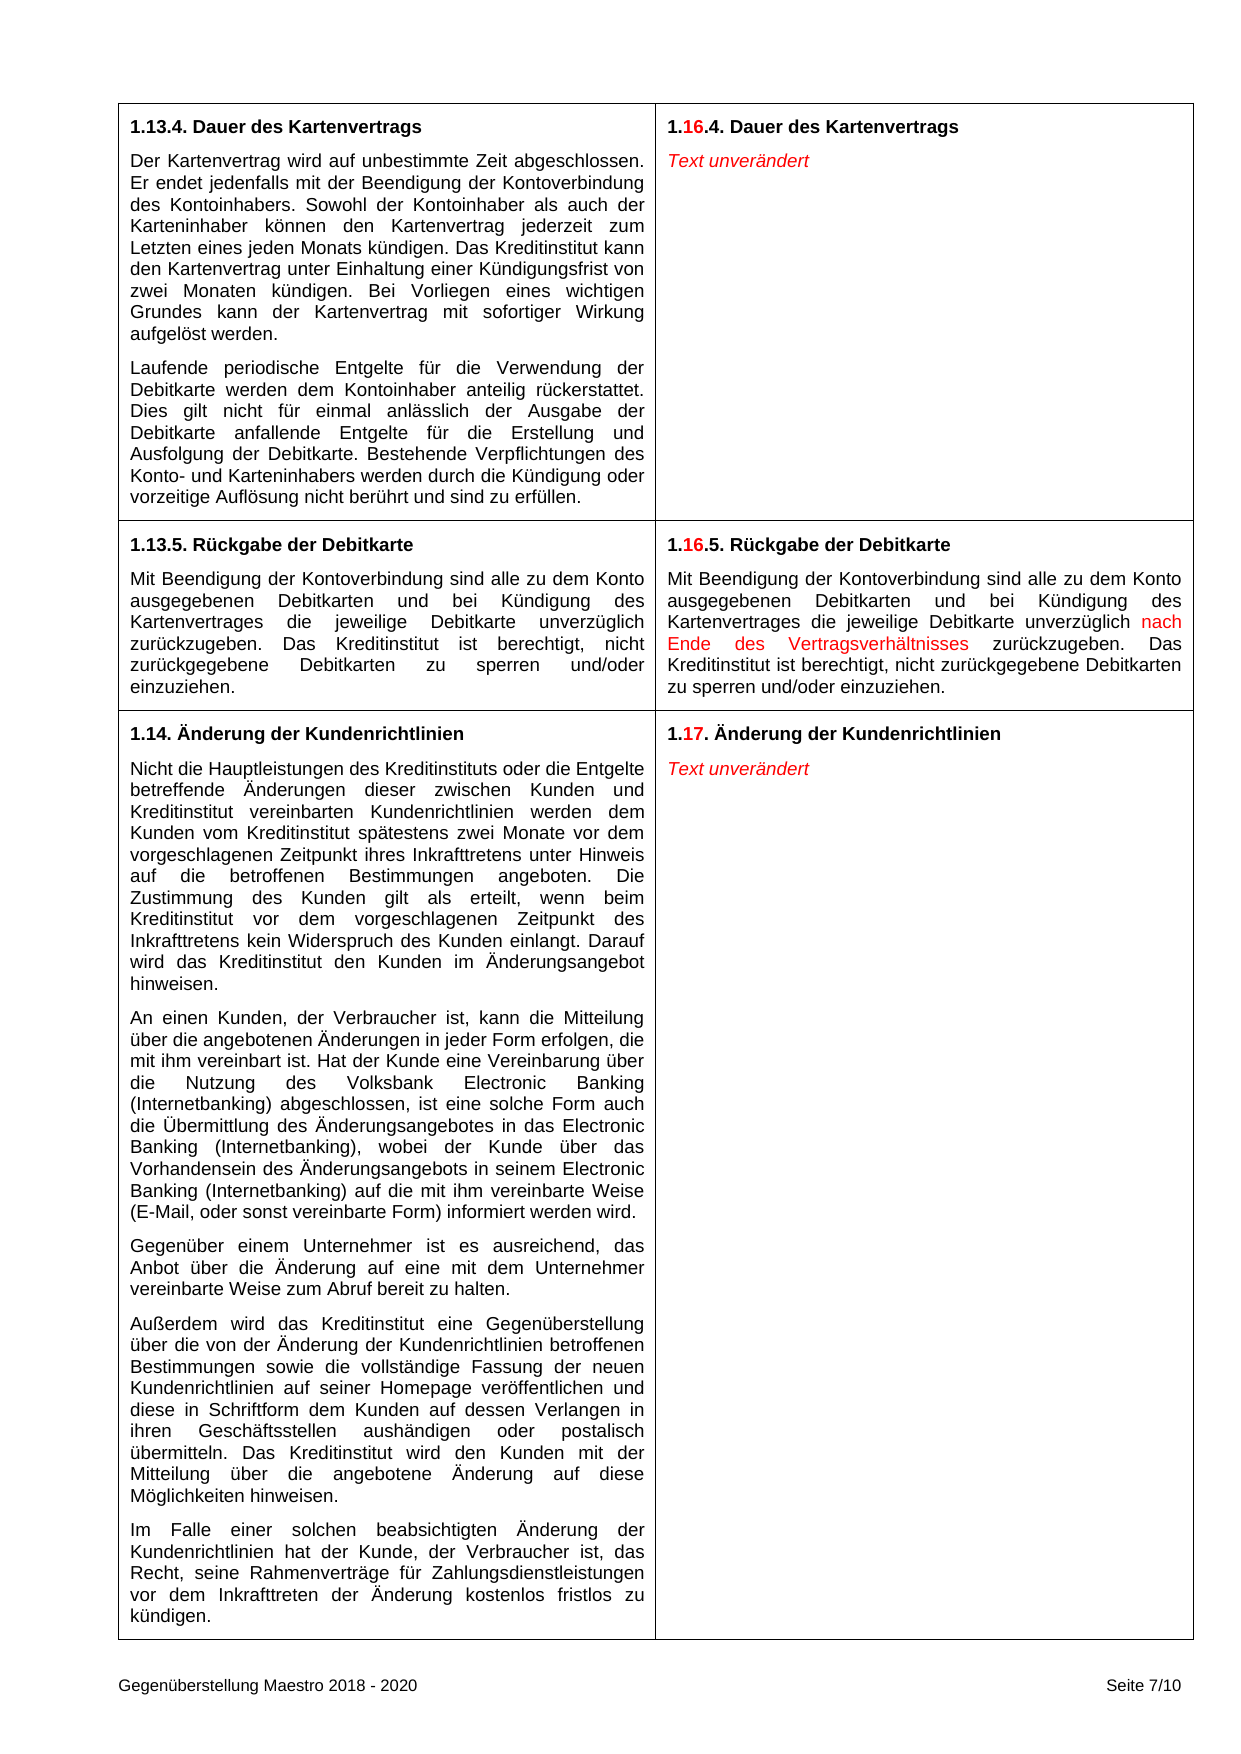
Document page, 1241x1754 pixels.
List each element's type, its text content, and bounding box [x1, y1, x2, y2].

table_cell 1.17. Änderung der Kundenrichtlinien Text unverändert [656, 711, 1193, 1639]
table_cell 1.14. Änderung der Kundenrichtlinien Nicht die Hauptleistungen des Kreditinstituts oder die Entgelte betreffende Änderungen dieser zwischen Kunden und Kreditinstitut vereinbarten Kundenrichtlinien werden dem Kunden vom Kreditinstitut spätestens zwei Monate vor dem vorgeschlagenen Zeitpunkt ihres Inkrafttretens unter Hinweis auf die betroffenen Bestimmungen angeboten. Die Zustimmung des Kunden gilt als erteilt, wenn beim Kreditinstitut vor dem vorgeschlagenen Zeitpunkt des Inkrafttretens kein Widerspruch des Kunden einlangt. Darauf wird das Kreditinstitut den Kunden im Änderungsangebot hinweisen. An einen Kunden, der Verbraucher ist, kann die Mitteilung über die angebotenen Änderungen in jeder Form erfolgen, die mit ihm vereinbart ist. Hat der Kunde eine Vereinbarung über die Nutzung des Volksbank Electronic Banking (Internetbanking) abgeschlossen, ist eine solche Form auch die Übermittlung des Änderungsangebotes in das Electronic Banking (Internetbanking), wobei der Kunde über das Vorhandensein des Änderungsangebots in seinem Electronic Banking (Internetbanking) auf die mit ihm vereinbarte Weise (E-Mail, oder sonst vereinbarte Form) informiert werden wird. Gegenüber einem Unternehmer ist es ausreichend, das Anbot über die Änderung auf eine mit dem Unternehmer vereinbarte Weise zum Abruf bereit zu halten. Außerdem wird das Kreditinstitut eine Gegenüberstellung über die von der Änderung der Kundenrichtlinien betroffenen Bestimmungen sowie die vollständige Fassung der neuen Kundenrichtlinien auf seiner Homepage veröffentlichen und diese in Schriftform dem Kunden auf dessen Verlangen in ihren Geschäftsstellen aushändigen oder postalisch übermitteln. Das Kreditinstitut wird den Kunden mit der Mitteilung über die angebotene Änderung auf diese Möglichkeiten hinweisen. Im Falle einer solchen beabsichtigten Änderung der Kundenrichtlinien hat der Kunde, der Verbraucher ist, das Recht, seine Rahmenverträge für Zahlungsdienstleistungen vor dem Inkrafttreten der Änderung kostenlos fristlos zu kündigen. [119, 711, 655, 1639]
table_cell 1.16.5. Rückgabe der Debitkarte Mit Beendigung der Kontoverbindung sind alle zu dem Konto ausgegebenen Debitkarten und bei Kündigung des Kartenvertrages die jeweilige Debitkarte unverzüglich nach Ende des Vertragsverhältnisses zurückzugeben. Das Kreditinstitut ist berechtigt, nicht zurückgegebene Debitkarten zu sperren und/oder einzuziehen. [656, 521, 1193, 710]
table_cell 1.13.5. Rückgabe der Debitkarte Mit Beendigung der Kontoverbindung sind alle zu dem Konto ausgegebenen Debitkarten und bei Kündigung des Kartenvertrages die jeweilige Debitkarte unverzüglich zurückzugeben. Das Kreditinstitut ist berechtigt, nicht zurückgegebene Debitkarten zu sperren und/oder einzuziehen. [119, 521, 655, 710]
table_cell 1.16.4. Dauer des Kartenvertrags Text unverändert [656, 104, 1193, 520]
table_cell 1.13.4. Dauer des Kartenvertrags Der Kartenvertrag wird auf unbestimmte Zeit abgeschlossen. Er endet jedenfalls mit der Beendigung der Kontoverbindung des Kontoinhabers. Sowohl der Kontoinhaber als auch der Karteninhaber können den Kartenvertrag jederzeit zum Letzten eines jeden Monats kündigen. Das Kreditinstitut kann den Kartenvertrag unter Einhaltung einer Kündigungsfrist von zwei Monaten kündigen. Bei Vorliegen eines wichtigen Grundes kann der Kartenvertrag mit sofortiger Wirkung aufgelöst werden. Laufende periodische Entgelte für die Verwendung der Debitkarte werden dem Kontoinhaber anteilig rückerstattet. Dies gilt nicht für einmal anlässlich der Ausgabe der Debitkarte anfallende Entgelte für die Erstellung und Ausfolgung der Debitkarte. Bestehende Verpflichtungen des Konto- und Karteninhabers werden durch die Kündigung oder vorzeitige Auflösung nicht berührt und sind zu erfüllen. [119, 104, 655, 520]
